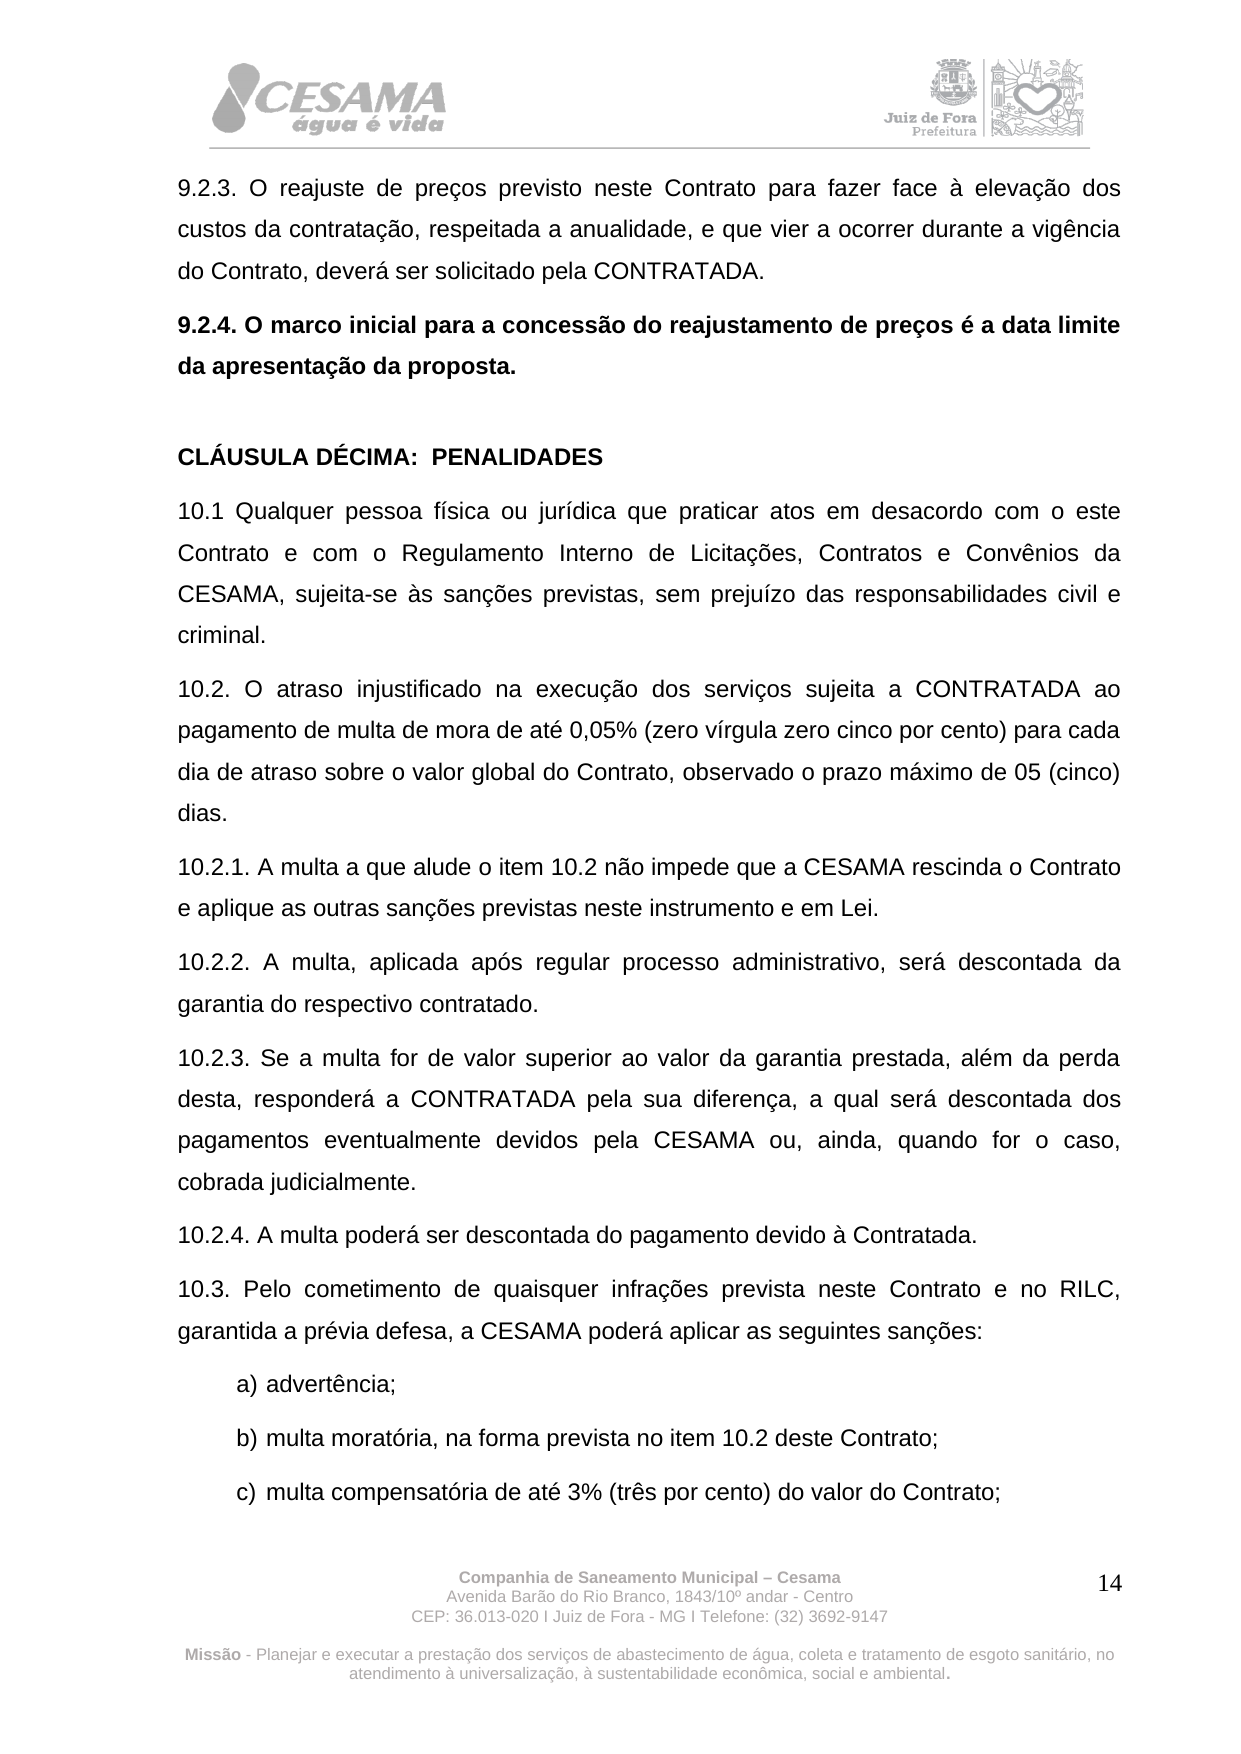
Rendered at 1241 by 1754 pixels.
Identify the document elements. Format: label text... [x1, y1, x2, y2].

text 10.2.1. A multa a que alude o item 10.2 não impede que a CESAMA rescinda o Contrato e aplique as outras sanções previstas neste instrumento e em Lei. [177, 853, 1122, 922]
text 10.1 Qualquer pessoa física ou jurídica que praticar atos em desacordo com o este Contrato e com o Regulamento Interno de Licitações, Contratos e Convênios da CESAMA, sujeita-se às sanções previstas, sem prejuízo das responsabilidades civil e criminal. [177, 497, 1122, 649]
text CLÁUSULA DÉCIMA: PENALIDADES [177, 443, 1122, 471]
text 10.2. O atraso injustificado na execução dos serviços sujeita a CONTRATADA ao pagamento de multa de mora de até 0,05% (zero vírgula zero cinco por cento) para cada dia de atraso sobre o valor global do Contrato, observado o prazo máximo de 05 (cinco) dias. [177, 675, 1122, 827]
text 10.2.3. Se a multa for de valor superior ao valor da garantia prestada, além da perda desta, responderá a CONTRATADA pela sua diferença, a qual será descontada dos pagamentos eventualmente devidos pela CESAMA ou, ainda, quando for o caso, cobrada judicialmente. [177, 1043, 1122, 1195]
list advertência; [236, 1370, 1122, 1398]
list multa compensatória de até 3% (três por cento) do valor do Contrato; [236, 1478, 1122, 1506]
text 10.2.4. A multa poderá ser descontada do pagamento devido à Contratada. [177, 1221, 1122, 1249]
picture [209, 59, 1091, 149]
text 10.2.2. A multa, aplicada após regular processo administrativo, será descontada da garantia do respectivo contratado. [177, 948, 1122, 1017]
text 10.3. Pelo cometimento de quaisquer infrações prevista neste Contrato e no RILC, garantida a prévia defesa, a CESAMA poderá aplicar as seguintes sanções: [177, 1275, 1122, 1344]
text 9.2.4. O marco inicial para a concessão do reajustamento de preços é a data limite da apresentação da proposta. [177, 311, 1122, 379]
list multa moratória, na forma prevista no item 10.2 deste Contrato; [236, 1424, 1122, 1452]
text 9.2.3. O reajuste de preços previsto neste Contrato para fazer face à elevação dos custos da contratação, respeitada a anualidade, e que vier a ocorrer durante a vigência do Contrato, deverá ser solicitado pela CONTRATADA. [177, 174, 1122, 284]
